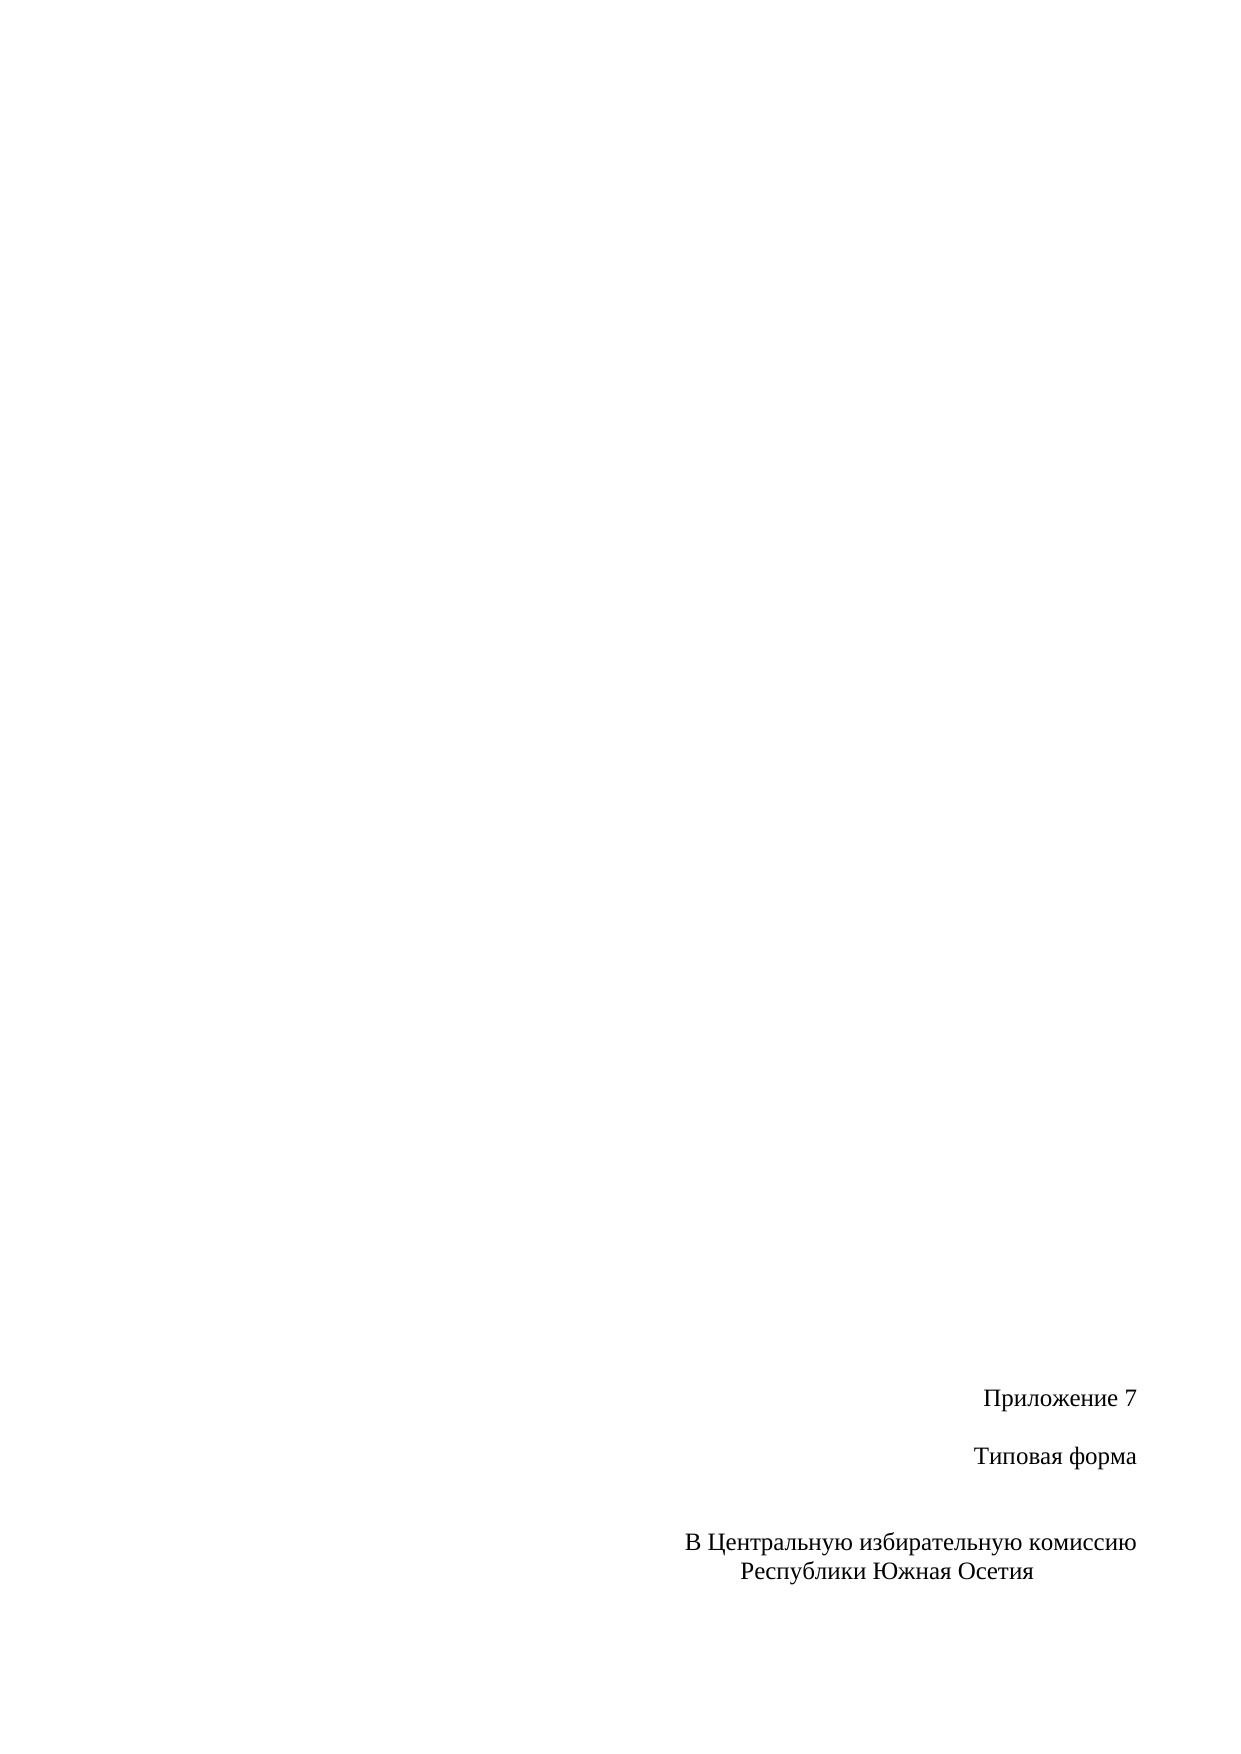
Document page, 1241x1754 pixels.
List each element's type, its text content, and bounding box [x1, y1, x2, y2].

text В Центральную избирательную комиссию [133, 1527, 1137, 1556]
text Приложение 7 [133, 1383, 1137, 1412]
text Республики Южная Осетия [133, 1556, 1034, 1584]
text Типовая форма [133, 1441, 1137, 1469]
